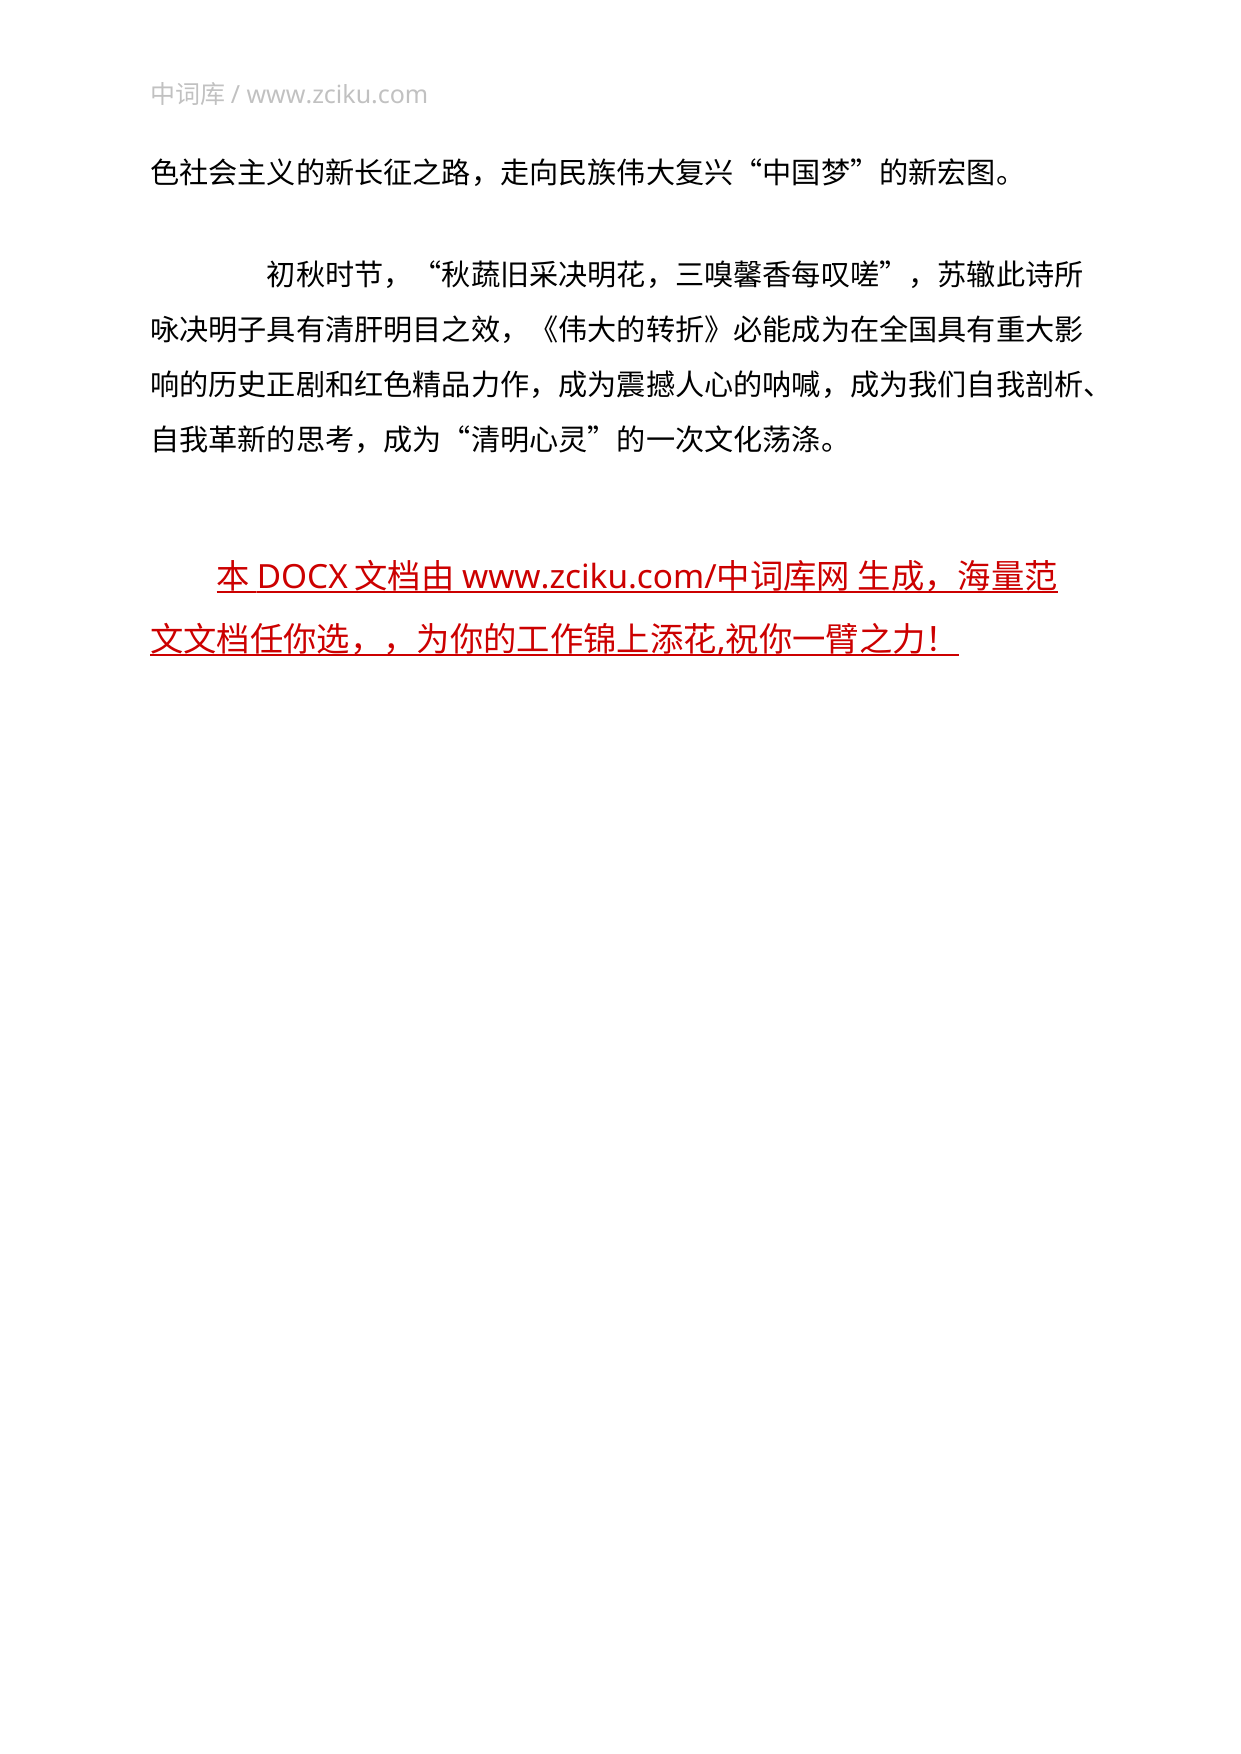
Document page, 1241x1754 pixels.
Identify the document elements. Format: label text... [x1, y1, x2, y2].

text 本DOCX文档由 www.zciku.com/中词库网 生成，海量范文文档任你选，，为你的工作锦上添花,祝你一臂之力！ [150, 549, 1090, 661]
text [150, 150, 1090, 192]
text 初秋时节，“秋蔬旧采决明花，三嗅馨香每叹嗟”，苏辙此诗所咏决明子具有清肝明目之效，《伟大的转折》必能成为在全国具有重大影响的历史正剧和红色精品力作，成为震撼人心的呐喊，成为我们自我剖析、自我革新的思考，成为“清明心灵”的一次文化荡涤。 [150, 252, 1090, 459]
